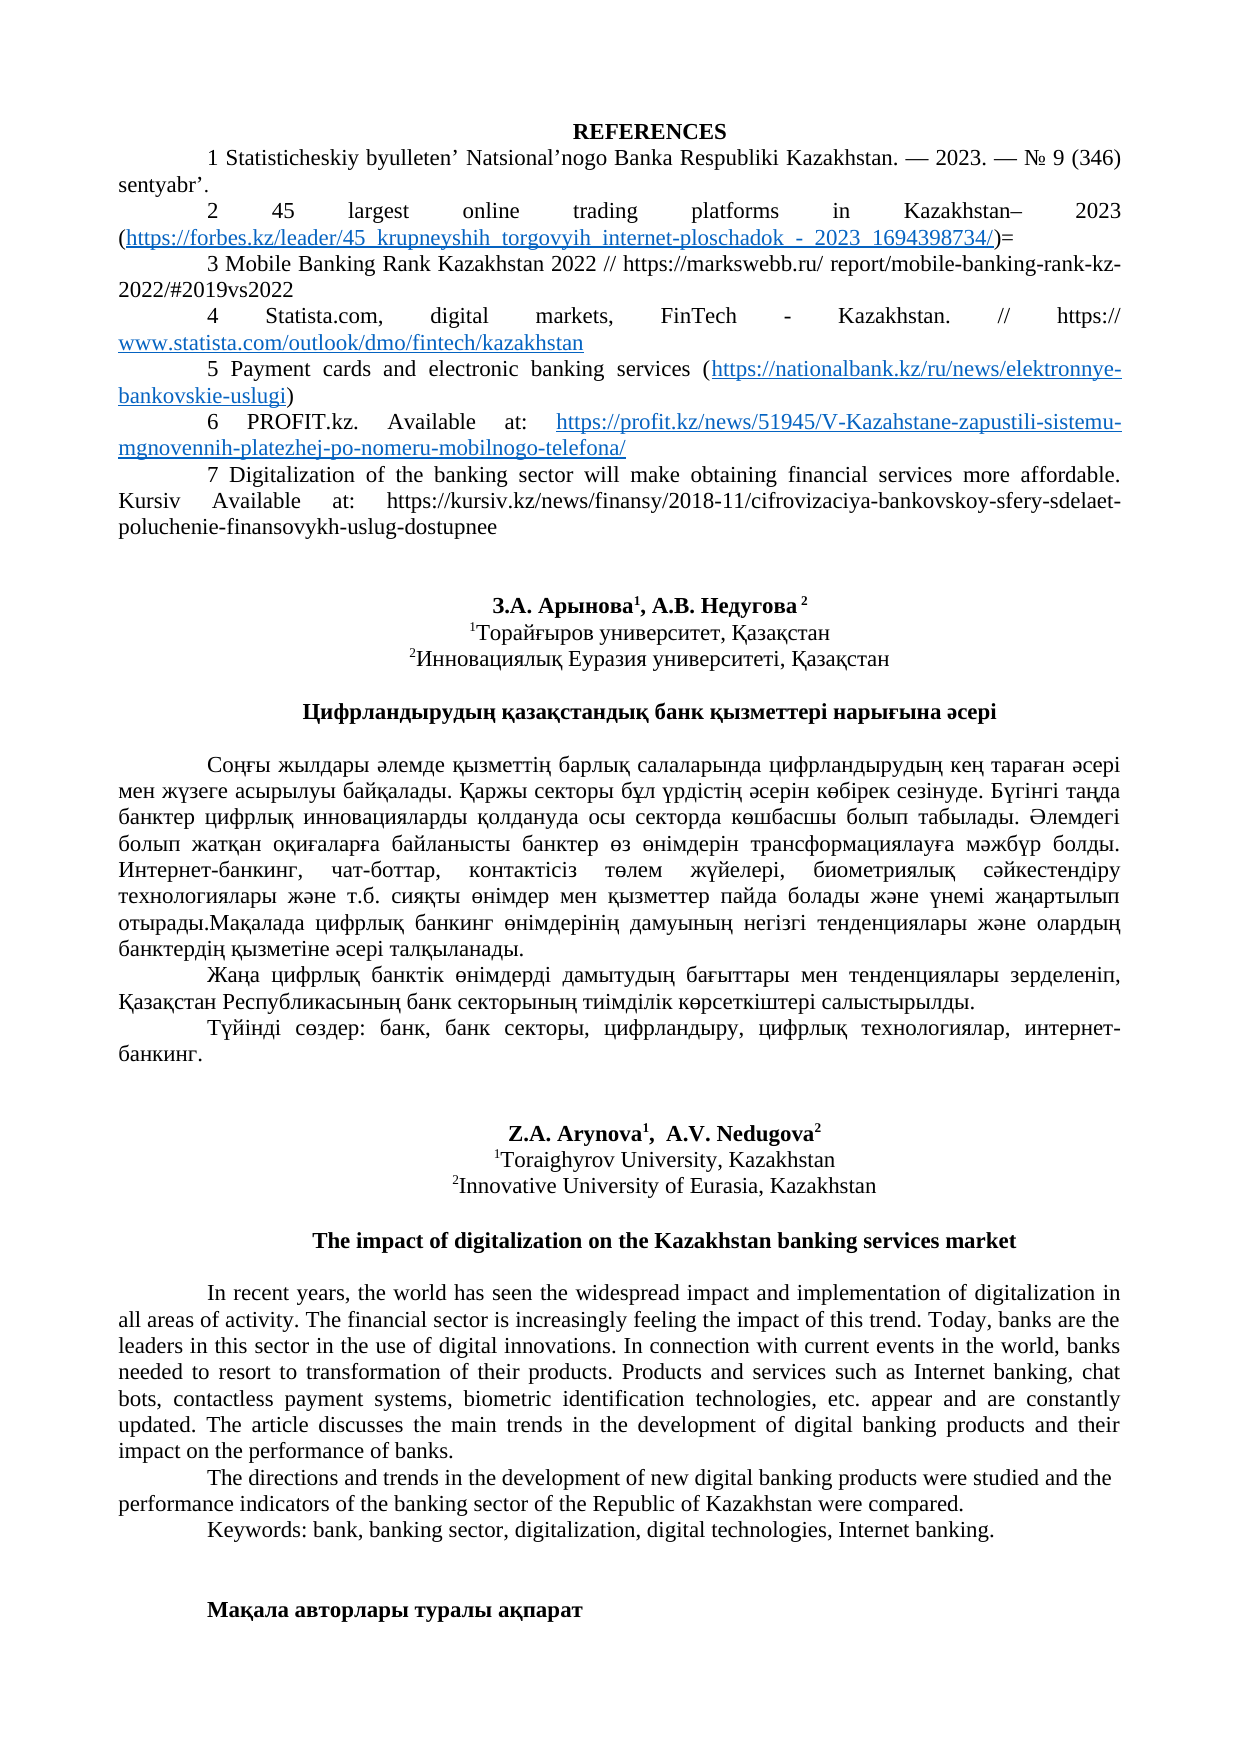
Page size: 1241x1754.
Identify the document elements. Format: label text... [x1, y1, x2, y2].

text 5 Payment cards and electronic banking services (https://nationalbank.kz/ru/news/elektronnye-bankovskie-uslugi) [118, 355, 1122, 408]
text 7 Digitalization of the banking sector will make obtaining financial services more affordable. Kursiv Available at: https://kursiv.kz/news/finansy/2018-11/cifrovizaciya-bankovskoy-sfery-sdelaet-poluchenie-finansovykh-uslug-dostupnee [118, 461, 1122, 540]
text 2Innovative University of Eurasia, Kazakhstan [118, 1172, 1122, 1227]
text 3 Mobile Banking Rank Kazakhstan 2022 // https://markswebb.ru/ report/mobile-banking-rank-kz-2022/#2019vs2022 [118, 250, 1122, 303]
text 2 45 largest online trading platforms in Kazakhstan– 2023 (https://forbes.kz/leader/45_krupneyshih_torgovyih_internet-ploschadok_-_2023_1694398734/)= [118, 197, 1122, 250]
text 1Торайғыров университет, Қазақстан [118, 619, 1122, 645]
text 1Toraighyrov University, Kazakhstan [118, 1146, 1122, 1172]
text Z.А. Arynova1, A.V. Nedugova2 [118, 1119, 1122, 1146]
text The directions and trends in the development of new digital banking products were studied and the performance indicators of the banking sector of the Republic of Kazakhstan were compared. [118, 1464, 1122, 1517]
text Цифрландырудың қазақстандық банк қызметтері нарығына әсері [118, 698, 1122, 724]
text In recent years, the world has seen the widespread impact and implementation of digitalization in all areas of activity. The financial sector is increasingly feeling the impact of this trend. Today, banks are the leaders in this sector in the use of digital innovations. In connection with current events in the world, banks needed to resort to transformation of their products. Products and services such as Internet banking, chat bots, contactless payment systems, biometric identification technologies, etc. appear and are constantly updated. The article discusses the main trends in the development of digital banking products and their impact on the performance of banks. [118, 1279, 1122, 1464]
text 4 Statista.com, digital markets, FinTech - Kazakhstan. // https:// www.statista.com/outlook/dmo/fintech/kazakhstan [118, 303, 1122, 355]
text The impact of digitalization on the Kazakhstan banking services market [118, 1227, 1122, 1253]
text Түйінді сөздер: банк, банк секторы, цифрландыру, цифрлық технологиялар, интернет-банкинг. [118, 1014, 1122, 1067]
text Keywords: bank, banking sector, digitalization, digital technologies, Internet banking. [118, 1517, 1122, 1543]
text З.А. Арынова1, А.В. Недугова 2 [118, 592, 1122, 619]
text REFERENCES [118, 118, 1122, 144]
text Жаңа цифрлық банктік өнімдерді дамытудың бағыттары мен тенденциялары зерделеніп, Қазақстан Республикасының банк секторының тиімділік көрсеткіштері салыстырылды. [118, 961, 1122, 1014]
text Мақала авторлары туралы ақпарат [118, 1596, 1122, 1622]
text 6 PROFIT.kz. Available at: https://profit.kz/news/51945/V-Kazahstane-zapustili-sistemu-mgnovennih-platezhej-po-nomeru-mobilnogo-telefona/ [118, 408, 1122, 461]
text 1 Statisticheskiy byulleten’ Natsional’nogo Banka Respubliki Kazakhstan. — 2023. — № 9 (346) sentyabr’. [118, 144, 1122, 197]
text Соңғы жылдары әлемде қызметтің барлық салаларында цифрландырудың кең тараған әсері мен жүзеге асырылуы байқалады. Қаржы секторы бұл үрдістің әсерін көбірек сезінуде. Бүгінгі таңда банктер цифрлық инновацияларды қолдануда осы секторда көшбасшы болып табылады. Әлемдегі болып жатқан оқиғаларға байланысты банктер өз өнімдерін трансформациялауға мәжбүр болды. Интернет-банкинг, чат-боттар, контактісіз төлем жүйелері, биометриялық сәйкестендіру технологиялары және т.б. сияқты өнімдер мен қызметтер пайда болады және үнемі жаңартылып отырады.Мақалада цифрлық банкинг өнімдерінің дамуының негізгі тенденциялары және олардың банктердің қызметіне әсері талқыланады. [118, 751, 1122, 961]
text 2Инновациялық Еуразия университеті, Қазақстан [118, 645, 1122, 672]
